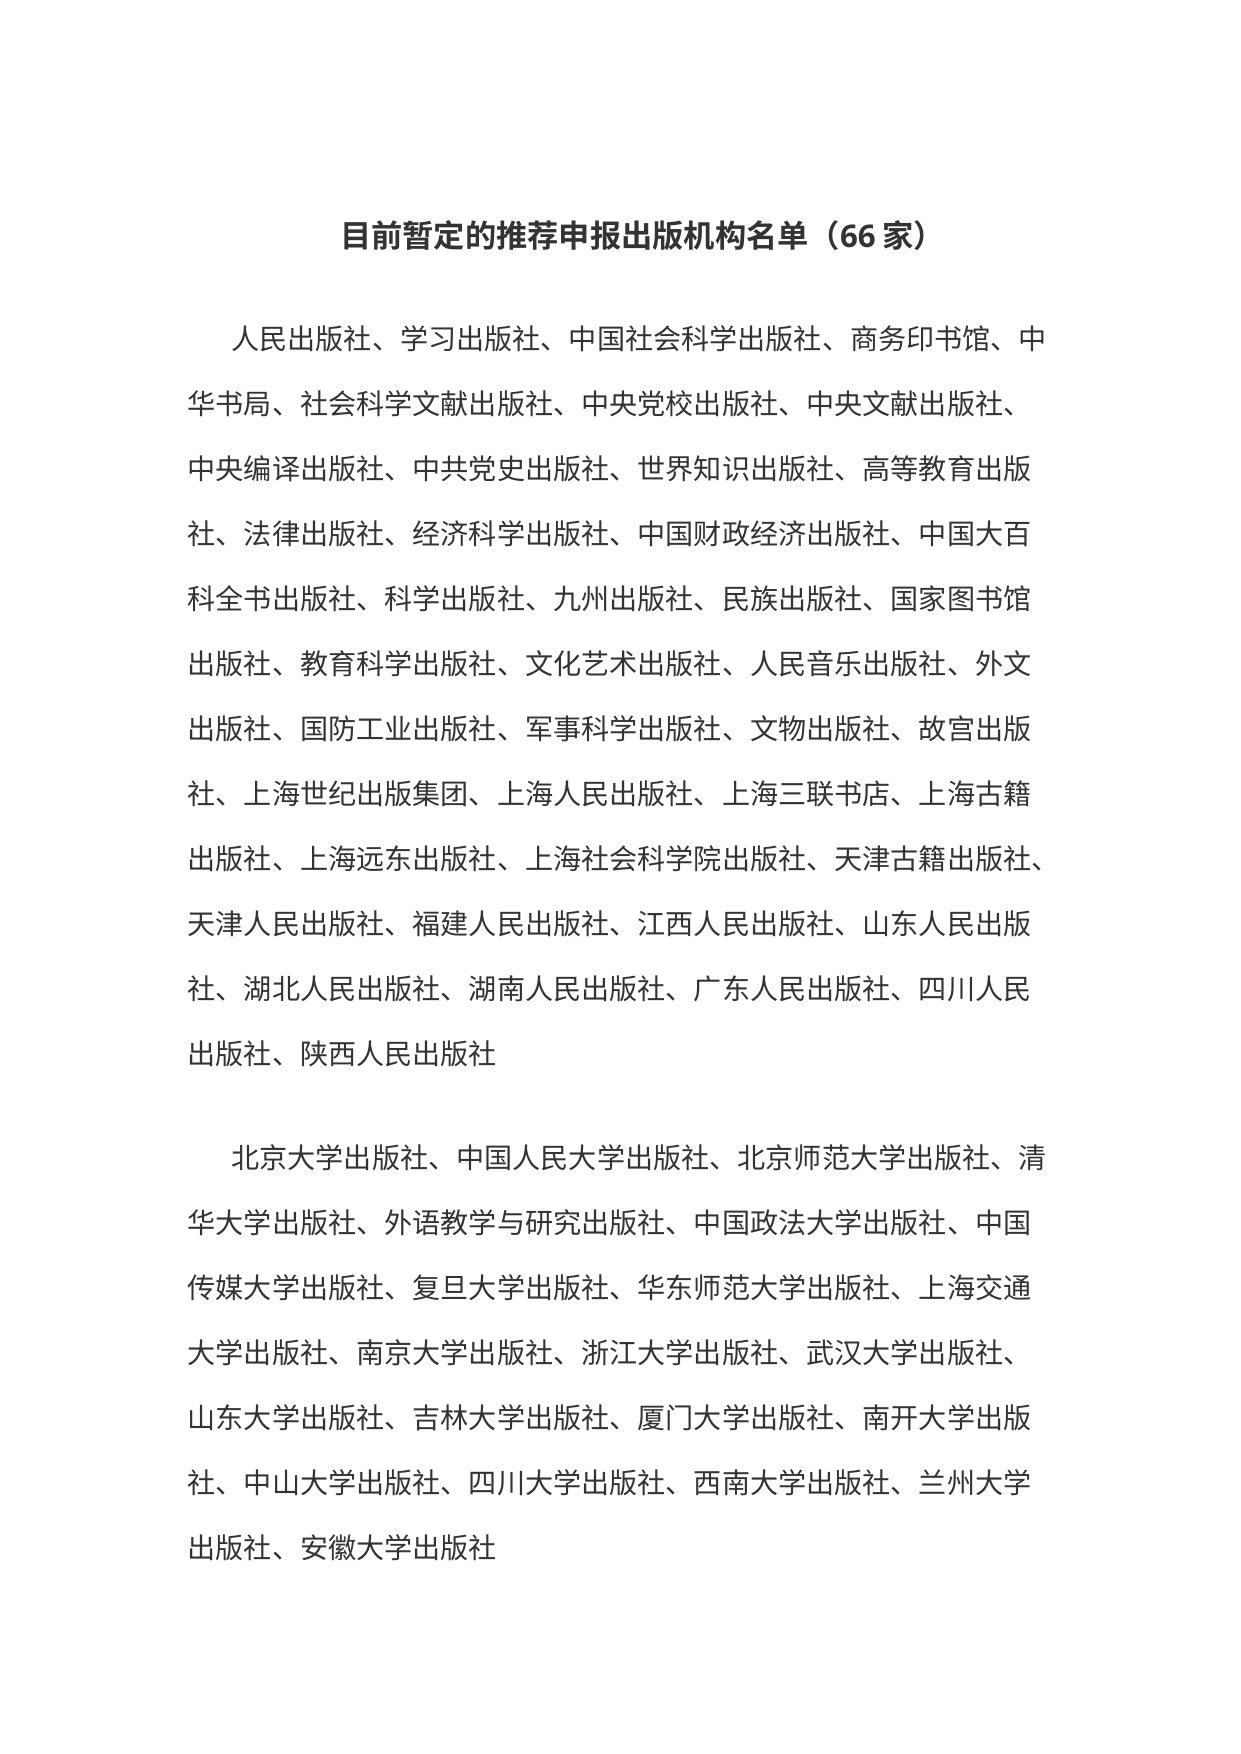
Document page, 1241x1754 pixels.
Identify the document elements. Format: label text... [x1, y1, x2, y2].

text 目前暂定的推荐申报出版机构名单（66家） [187, 201, 1053, 266]
text 北京大学出版社、中国人民大学出版社、北京师范大学出版社、清华大学出版社、外语教学与研究出版社、中国政法大学出版社、中国传媒大学出版社、复旦大学出版社、华东师范大学出版社、上海交通大学出版社、南京大学出版社、浙江大学出版社、武汉大学出版社、山东大学出版社、吉林大学出版社、厦门大学出版社、南开大学出版社、中山大学出版社、四川大学出版社、西南大学出版社、兰州大学出版社、安徽大学出版社 [187, 1124, 1053, 1579]
text 人民出版社、学习出版社、中国社会科学出版社、商务印书馆、中华书局、社会科学文献出版社、中央党校出版社、中央文献出版社、中央编译出版社、中共党史出版社、世界知识出版社、高等教育出版社、法律出版社、经济科学出版社、中国财政经济出版社、中国大百科全书出版社、科学出版社、九州出版社、民族出版社、国家图书馆出版社、教育科学出版社、文化艺术出版社、人民音乐出版社、外文出版社、国防工业出版社、军事科学出版社、文物出版社、故宫出版社、上海世纪出版集团、上海人民出版社、上海三联书店、上海古籍出版社、上海远东出版社、上海社会科学院出版社、天津古籍出版社、天津人民出版社、福建人民出版社、江西人民出版社、山东人民出版社、湖北人民出版社、湖南人民出版社、广东人民出版社、四川人民出版社、陕西人民出版社 [187, 305, 1053, 1085]
